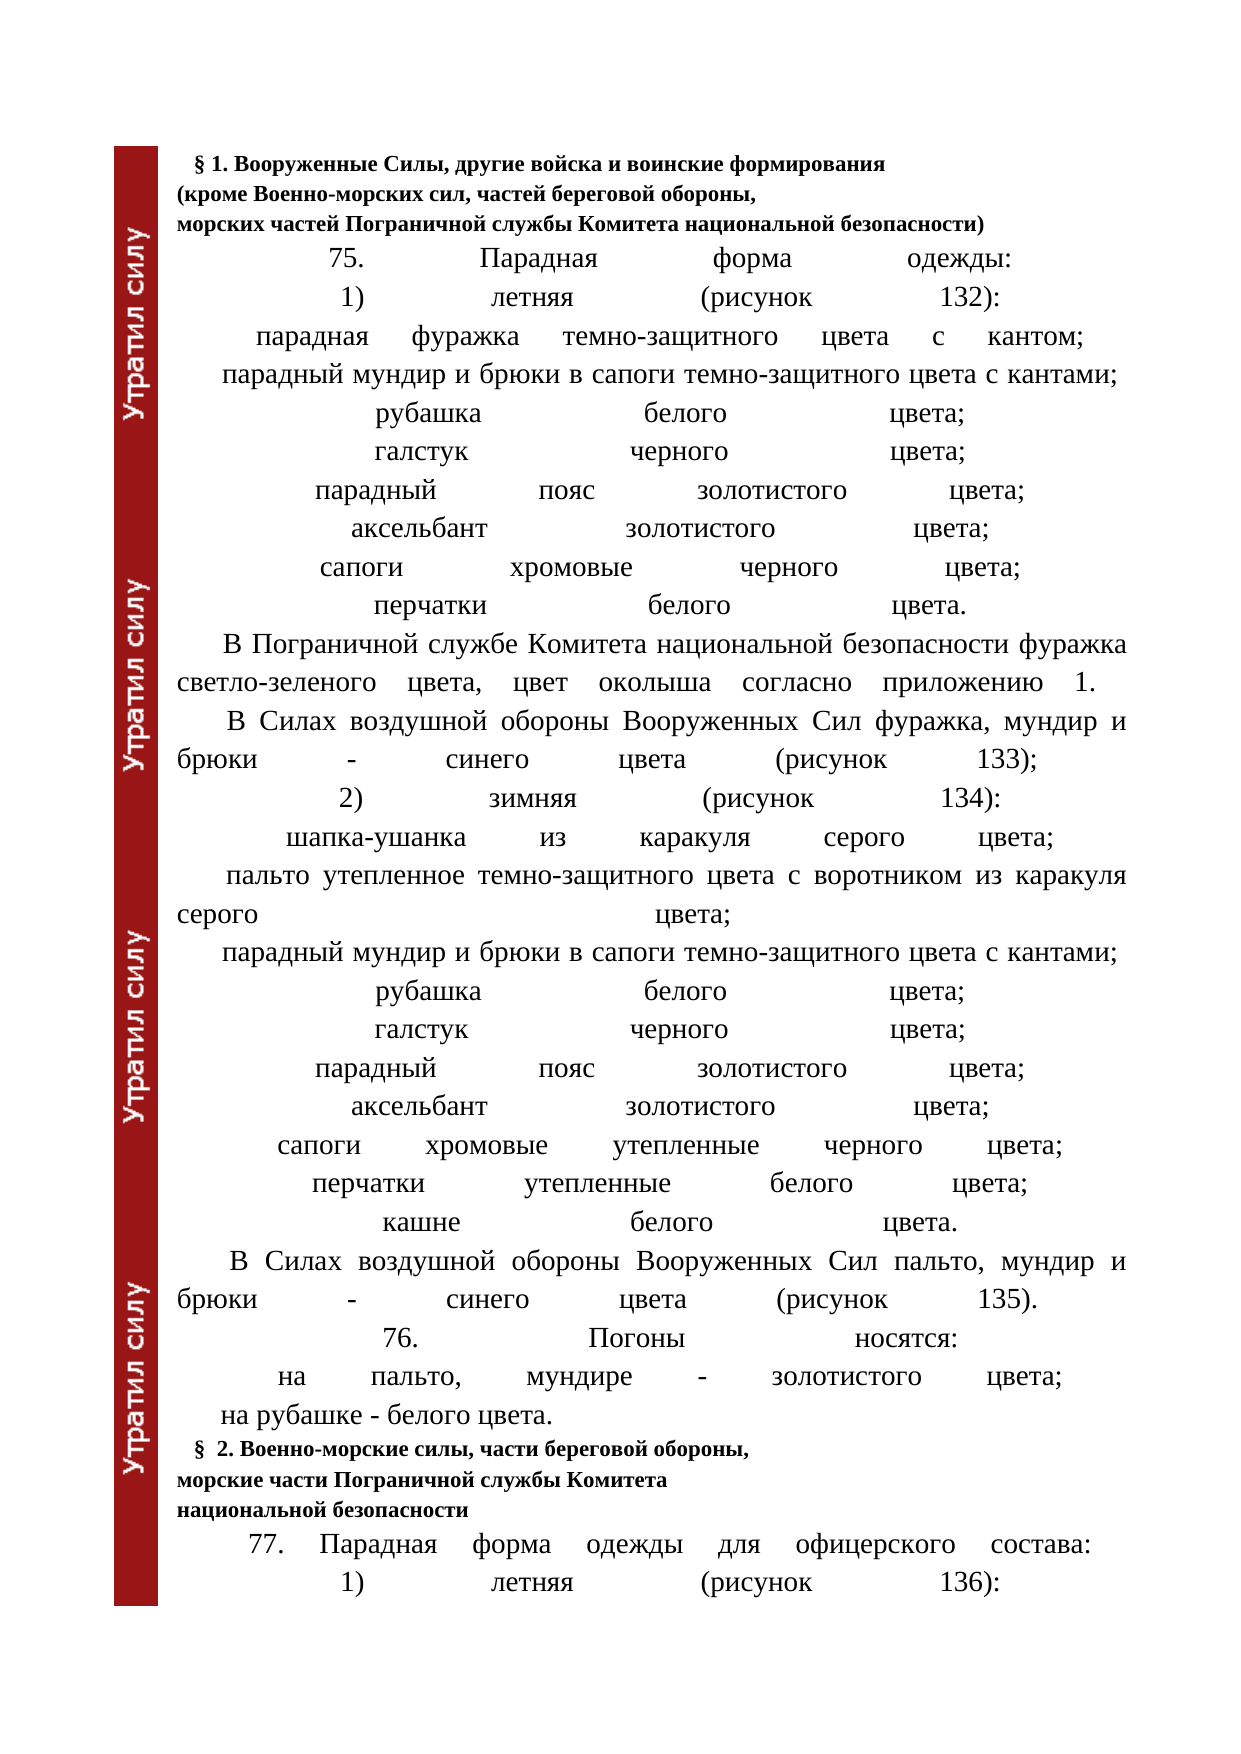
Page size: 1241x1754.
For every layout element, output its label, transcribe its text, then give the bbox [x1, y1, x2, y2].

picture [114, 237, 158, 241]
picture [114, 1522, 158, 1526]
text § 1. Вооруженные Силы, другие войска и воинские формирования (кроме Военно-морских сил, частей береговой обороны, морских частей Пограничной службы Комитета национальной безопасности) [112, 150, 1128, 237]
picture [114, 1598, 158, 1606]
text § 2. Военно-морские силы, части береговой обороны, морские части Пограничной службы Комитета национальной безопасности [112, 1435, 1128, 1522]
picture [114, 146, 158, 150]
text 75. Парадная форма одежды: 1) летняя (рисунок 132): парадная фуражка темно-защитного цвета с кантом; парадный мундир и брюки в сапоги темно-защитного цвета с кантами; рубашка белого цвета; галстук черного цвета; парадный пояс золотистого цвета; аксельбант золотистого цвета; сапоги хромовые черного цвета; перчатки белого цвета. В Пограничной службе Комитета национальной безопасности фуражка светло-зеленого цвета, цвет околыша согласно приложению 1. В Силах воздушной обороны Вооруженных Сил фуражка, мундир и брюки - синего цвета (рисунок 133); 2) зимняя (рисунок 134): шапка-ушанка из каракуля серого цвета; пальто утепленное темно-защитного цвета с воротником из каракуля серого цвета; парадный мундир и брюки в сапоги темно-защитного цвета с кантами; рубашка белого цвета; галстук черного цвета; парадный пояс золотистого цвета; аксельбант золотистого цвета; сапоги хромовые утепленные черного цвета; перчатки утепленные белого цвета; кашне белого цвета. В Силах воздушной обороны Вооруженных Сил пальто, мундир и брюки - синего цвета (рисунок 135). 76. Погоны носятся: на пальто, мундире - золотистого цвета; на рубашке - белого цвета. [112, 241, 1128, 1430]
picture [114, 1430, 158, 1435]
